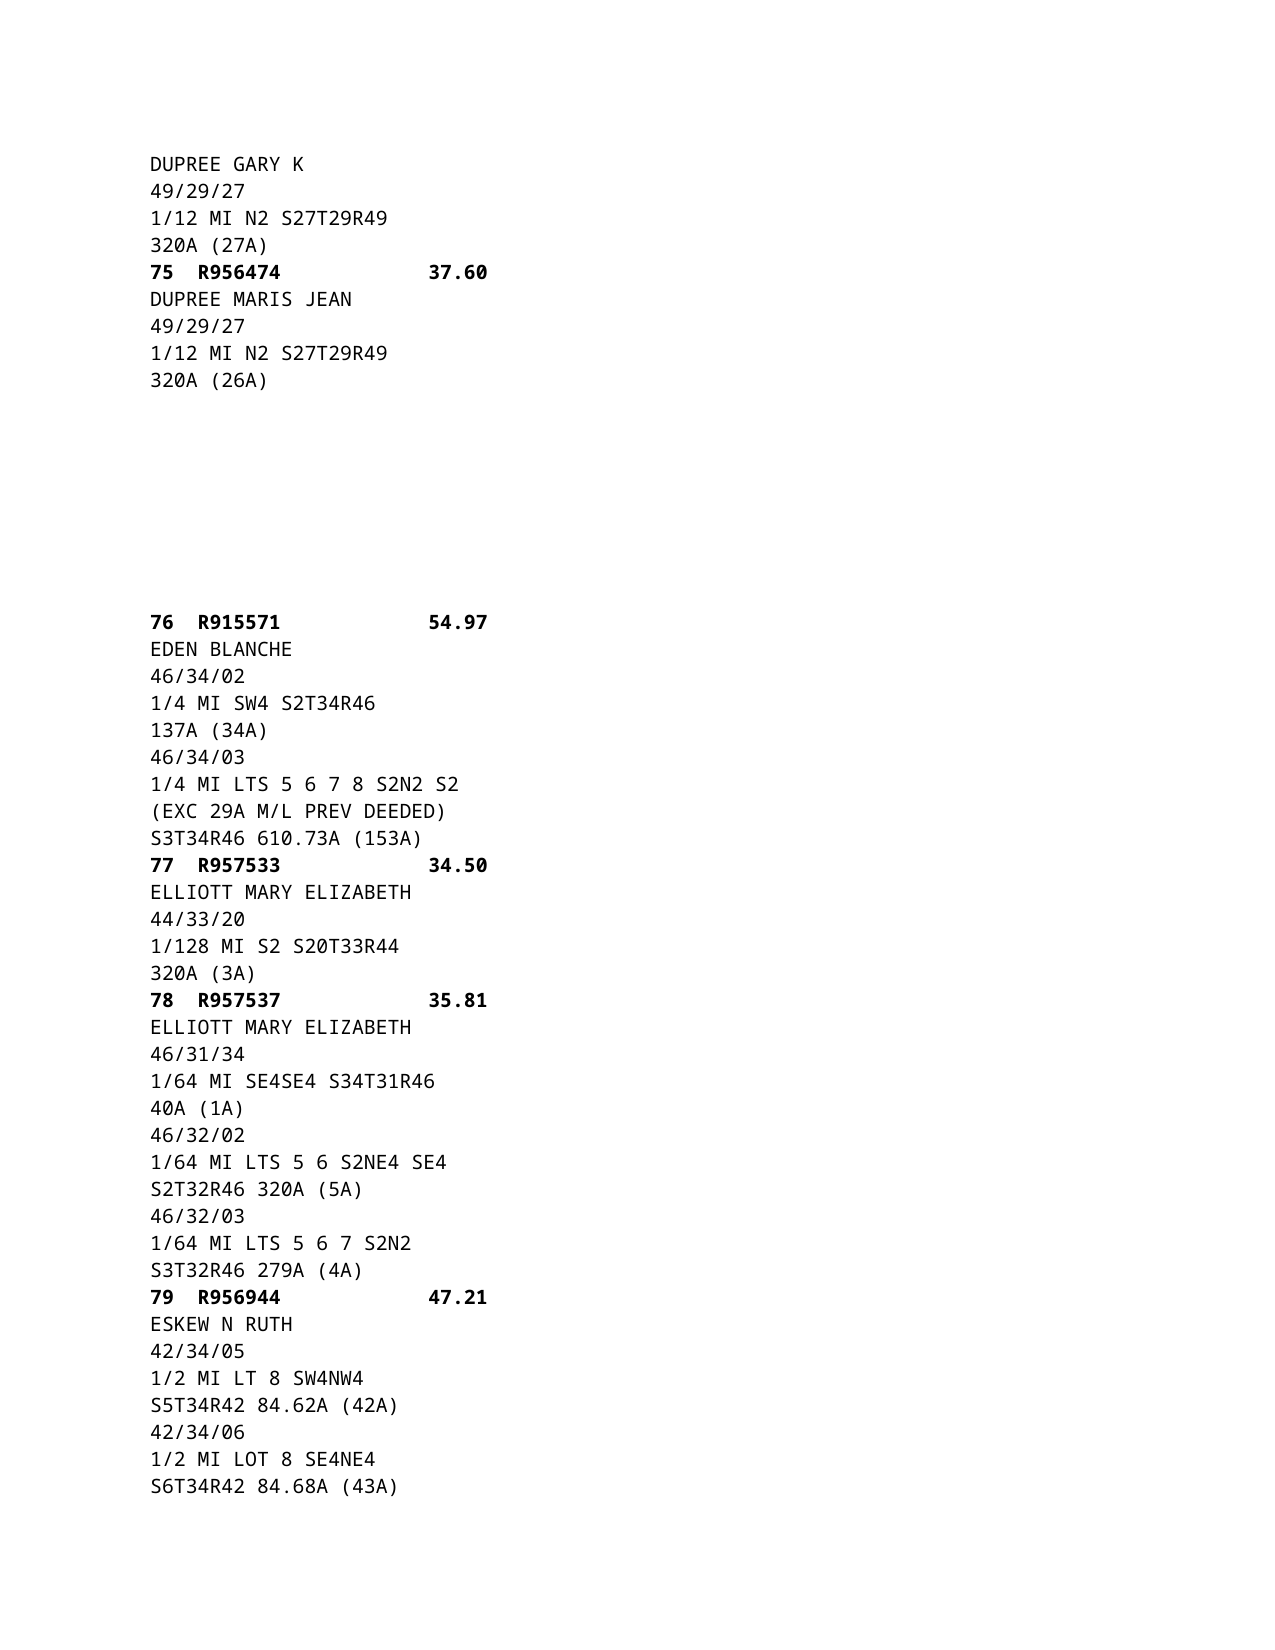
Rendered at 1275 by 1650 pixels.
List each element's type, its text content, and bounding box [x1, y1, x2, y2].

text 320A (27A) [150, 231, 1125, 258]
text 46/31/34 [150, 1040, 1125, 1067]
text 320A (3A) [150, 959, 1125, 986]
text 1/128 MI S2 S20T33R44 [150, 932, 1125, 959]
text 42/34/05 [150, 1337, 1125, 1364]
text ELLIOTT MARY ELIZABETH [150, 1013, 1125, 1040]
text 75 R956474 37.60 [150, 258, 1125, 285]
text ESKEW N RUTH [150, 1310, 1125, 1337]
text S3T34R46 610.73A (153A) [150, 824, 1125, 851]
text 320A (26A) [150, 366, 1125, 393]
text 46/32/03 [150, 1202, 1125, 1229]
text 1/64 MI SE4SE4 S34T31R46 [150, 1067, 1125, 1094]
text 1/4 MI SW4 S2T34R46 [150, 689, 1125, 717]
text 137A (34A) [150, 717, 1125, 743]
text 49/29/27 [150, 312, 1125, 339]
text 46/32/02 [150, 1121, 1125, 1148]
text 46/34/03 [150, 743, 1125, 771]
text 40A (1A) [150, 1094, 1125, 1121]
text 1/12 MI N2 S27T29R49 [150, 204, 1125, 231]
text 1/64 MI LTS 5 6 S2NE4 SE4 [150, 1148, 1125, 1175]
text ELLIOTT MARY ELIZABETH [150, 878, 1125, 905]
text S2T32R46 320A (5A) [150, 1175, 1125, 1202]
text 49/29/27 [150, 177, 1125, 204]
text EDEN BLANCHE [150, 636, 1125, 663]
text 76 R915571 54.97 [150, 609, 1125, 636]
text S3T32R46 279A (4A) [150, 1256, 1125, 1283]
text 1/64 MI LTS 5 6 7 S2N2 [150, 1229, 1125, 1256]
text 1/2 MI LOT 8 SE4NE4 [150, 1445, 1125, 1472]
text 1/12 MI N2 S27T29R49 [150, 339, 1125, 366]
text 1/4 MI LTS 5 6 7 8 S2N2 S2 [150, 771, 1125, 797]
text 77 R957533 34.50 [150, 851, 1125, 878]
text 1/2 MI LT 8 SW4NW4 [150, 1364, 1125, 1391]
text DUPREE MARIS JEAN [150, 285, 1125, 312]
text 46/34/02 [150, 663, 1125, 689]
text S6T34R42 84.68A (43A) [150, 1472, 1125, 1499]
text 79 R956944 47.21 [150, 1283, 1125, 1310]
text DUPREE GARY K [150, 150, 1125, 177]
text 42/34/06 [150, 1418, 1125, 1445]
text 78 R957537 35.81 [150, 986, 1125, 1013]
text S5T34R42 84.62A (42A) [150, 1391, 1125, 1418]
text 44/33/20 [150, 905, 1125, 932]
text (EXC 29A M/L PREV DEEDED) [150, 797, 1125, 824]
